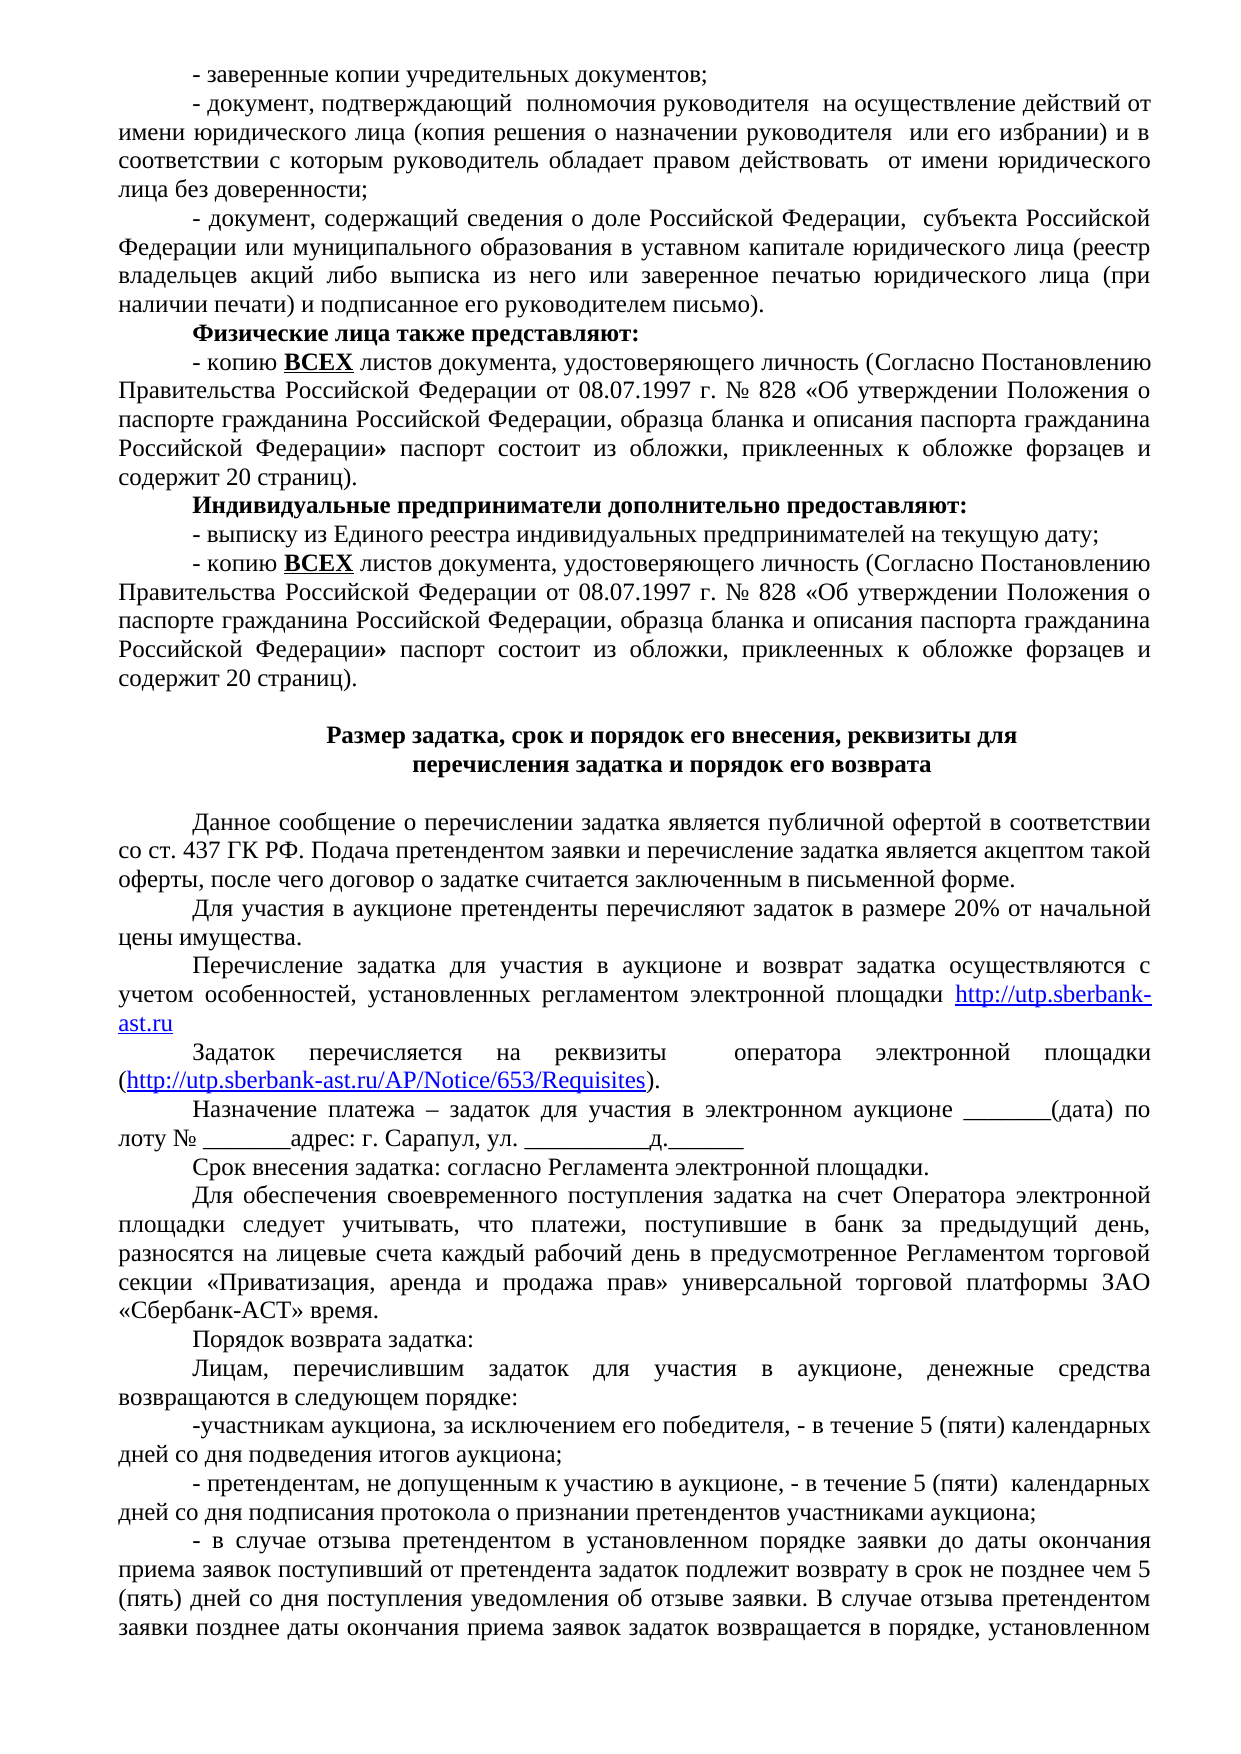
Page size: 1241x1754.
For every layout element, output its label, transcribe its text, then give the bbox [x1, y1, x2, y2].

text - копию ВСЕХ листов документа, удостоверяющего личность (Согласно Постановлению Правительства Российской Федерации от 08.07.1997 г. № 828 «Об утверждении Положения о паспорте гражданина Российской Федерации, образца бланка и описания паспорта гражданина Российской Федерации» паспорт состоит из обложки, приклеенных к обложке форзацев и содержит 20 страниц). [118, 347, 1152, 490]
text -участникам аукциона, за исключением его победителя, - в течение 5 (пяти) календарных дней со дня подведения итогов аукциона; [118, 1410, 1152, 1468]
text - выписку из Единого реестра индивидуальных предпринимателей на текущую дату; [118, 519, 1152, 548]
text Индивидуальные предприниматели дополнительно предоставляют: [118, 490, 1152, 519]
text - заверенные копии учредительных документов; [118, 59, 1152, 88]
text Порядок возврата задатка: [118, 1324, 1152, 1353]
text Перечисление задатка для участия в аукционе и возврат задатка осуществляются с учетом особенностей, установленных регламентом электронной площадки http://utp.sberbank-ast.ru [118, 950, 1152, 1037]
text - документ, подтверждающий полномочия руководителя на осуществление действий от имени юридического лица (копия решения о назначении руководителя или его избрании) и в соответствии с которым руководитель обладает правом действовать от имени юридического лица без доверенности; [118, 88, 1152, 203]
text - документ, содержащий сведения о доле Российской Федерации, субъекта Российской Федерации или муниципального образования в уставном капитале юридического лица (реестр владельцев акций либо выписка из него или заверенное печатью юридического лица (при наличии печати) и подписанное его руководителем письмо). [118, 203, 1152, 318]
text перечисления задатка и порядок его возврата [118, 749, 1152, 778]
text Физические лица также представляют: [118, 318, 1152, 347]
text Лицам, перечислившим задаток для участия в аукционе, денежные средства возвращаются в следующем порядке: [118, 1353, 1152, 1410]
text Для участия в аукционе претенденты перечисляют задаток в размере 20% от начальной цены имущества. [118, 893, 1152, 950]
text Для обеспечения своевременного поступления задатка на счет Оператора электронной площадки следует учитывать, что платежи, поступившие в банк за предыдущий день, разносятся на лицевые счета каждый рабочий день в предусмотренное Регламентом торговой секции «Приватизация, аренда и продажа прав» универсальной торговой платформы ЗАО «Сбербанк-АСТ» время. [118, 1180, 1152, 1324]
text Срок внесения задатка: согласно Регламента электронной площадки. [118, 1152, 1152, 1180]
text - претендентам, не допущенным к участию в аукционе, - в течение 5 (пяти) календарных дней со дня подписания протокола о признании претендентов участниками аукциона; [118, 1468, 1152, 1525]
text Данное сообщение о перечислении задатка является публичной офертой в соответствии со ст. 437 ГК РФ. Подача претендентом заявки и перечисление задатка является акцептом такой оферты, после чего договор о задатке считается заключенным в письменной форме. [118, 807, 1152, 893]
text - копию ВСЕХ листов документа, удостоверяющего личность (Согласно Постановлению Правительства Российской Федерации от 08.07.1997 г. № 828 «Об утверждении Положения о паспорте гражданина Российской Федерации, образца бланка и описания паспорта гражданина Российской Федерации» паспорт состоит из обложки, приклеенных к обложке форзацев и содержит 20 страниц). [118, 548, 1152, 692]
text Размер задатка, срок и порядок его внесения, реквизиты для [118, 720, 1152, 749]
text Назначение платежа – задаток для участия в электронном аукционе _______(дата) по лоту № _______адрес: г. Сарапул, ул. __________д.______ [118, 1094, 1152, 1152]
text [118, 1525, 1152, 1640]
text Задаток перечисляется на реквизиты оператора электронной площадки (http://utp.sberbank-ast.ru/AP/Notice/653/Requisites). [118, 1037, 1152, 1094]
